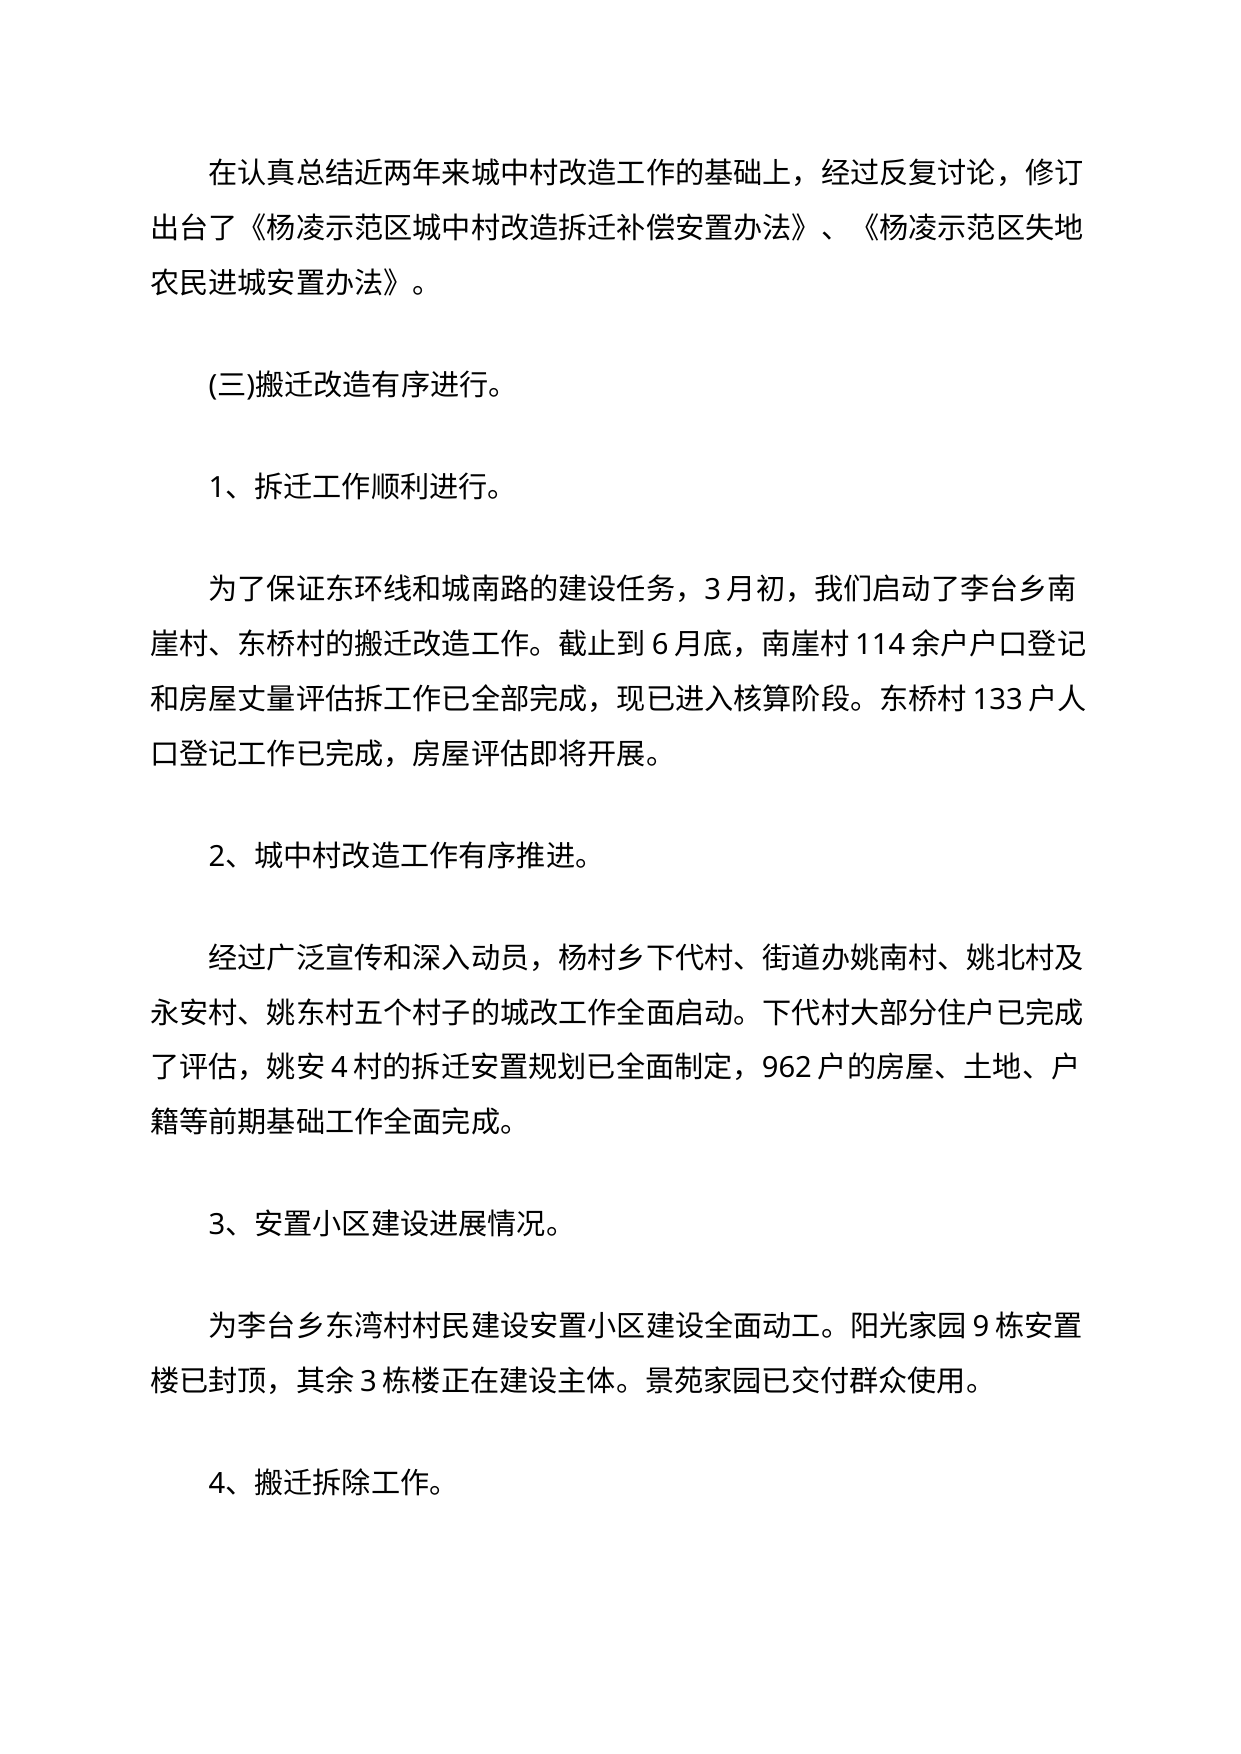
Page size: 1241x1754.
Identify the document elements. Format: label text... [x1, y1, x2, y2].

text 在认真总结近两年来城中村改造工作的基础上，经过反复讨论，修订出台了《杨凌示范区城中村改造拆迁补偿安置办法》、《杨凌示范区失地农民进城安置办法》。 [150, 150, 1090, 302]
text 为了保证东环线和城南路的建设任务，3月初，我们启动了李台乡南崖村、东桥村的搬迁改造工作。截止到6月底，南崖村114余户户口登记和房屋丈量评估拆工作已全部完成，现已进入核算阶段。东桥村133户人口登记工作已完成，房屋评估即将开展。 [150, 566, 1090, 773]
text 4、搬迁拆除工作。 [150, 1460, 1090, 1502]
text 3、安置小区建设进展情况。 [150, 1201, 1090, 1243]
text 2、城中村改造工作有序推进。 [150, 832, 1090, 875]
text (三)搬迁改造有序进行。 [150, 362, 1090, 404]
text 经过广泛宣传和深入动员，杨村乡下代村、街道办姚南村、姚北村及永安村、姚东村五个村子的城改工作全面启动。下代村大部分住户已完成了评估，姚安4村的拆迁安置规划已全面制定，962户的房屋、土地、户籍等前期基础工作全面完成。 [150, 934, 1090, 1141]
text 为李台乡东湾村村民建设安置小区建设全面动工。阳光家园9栋安置楼已封顶，其余3栋楼正在建设主体。景苑家园已交付群众使用。 [150, 1303, 1090, 1400]
text 1、拆迁工作顺利进行。 [150, 463, 1090, 506]
